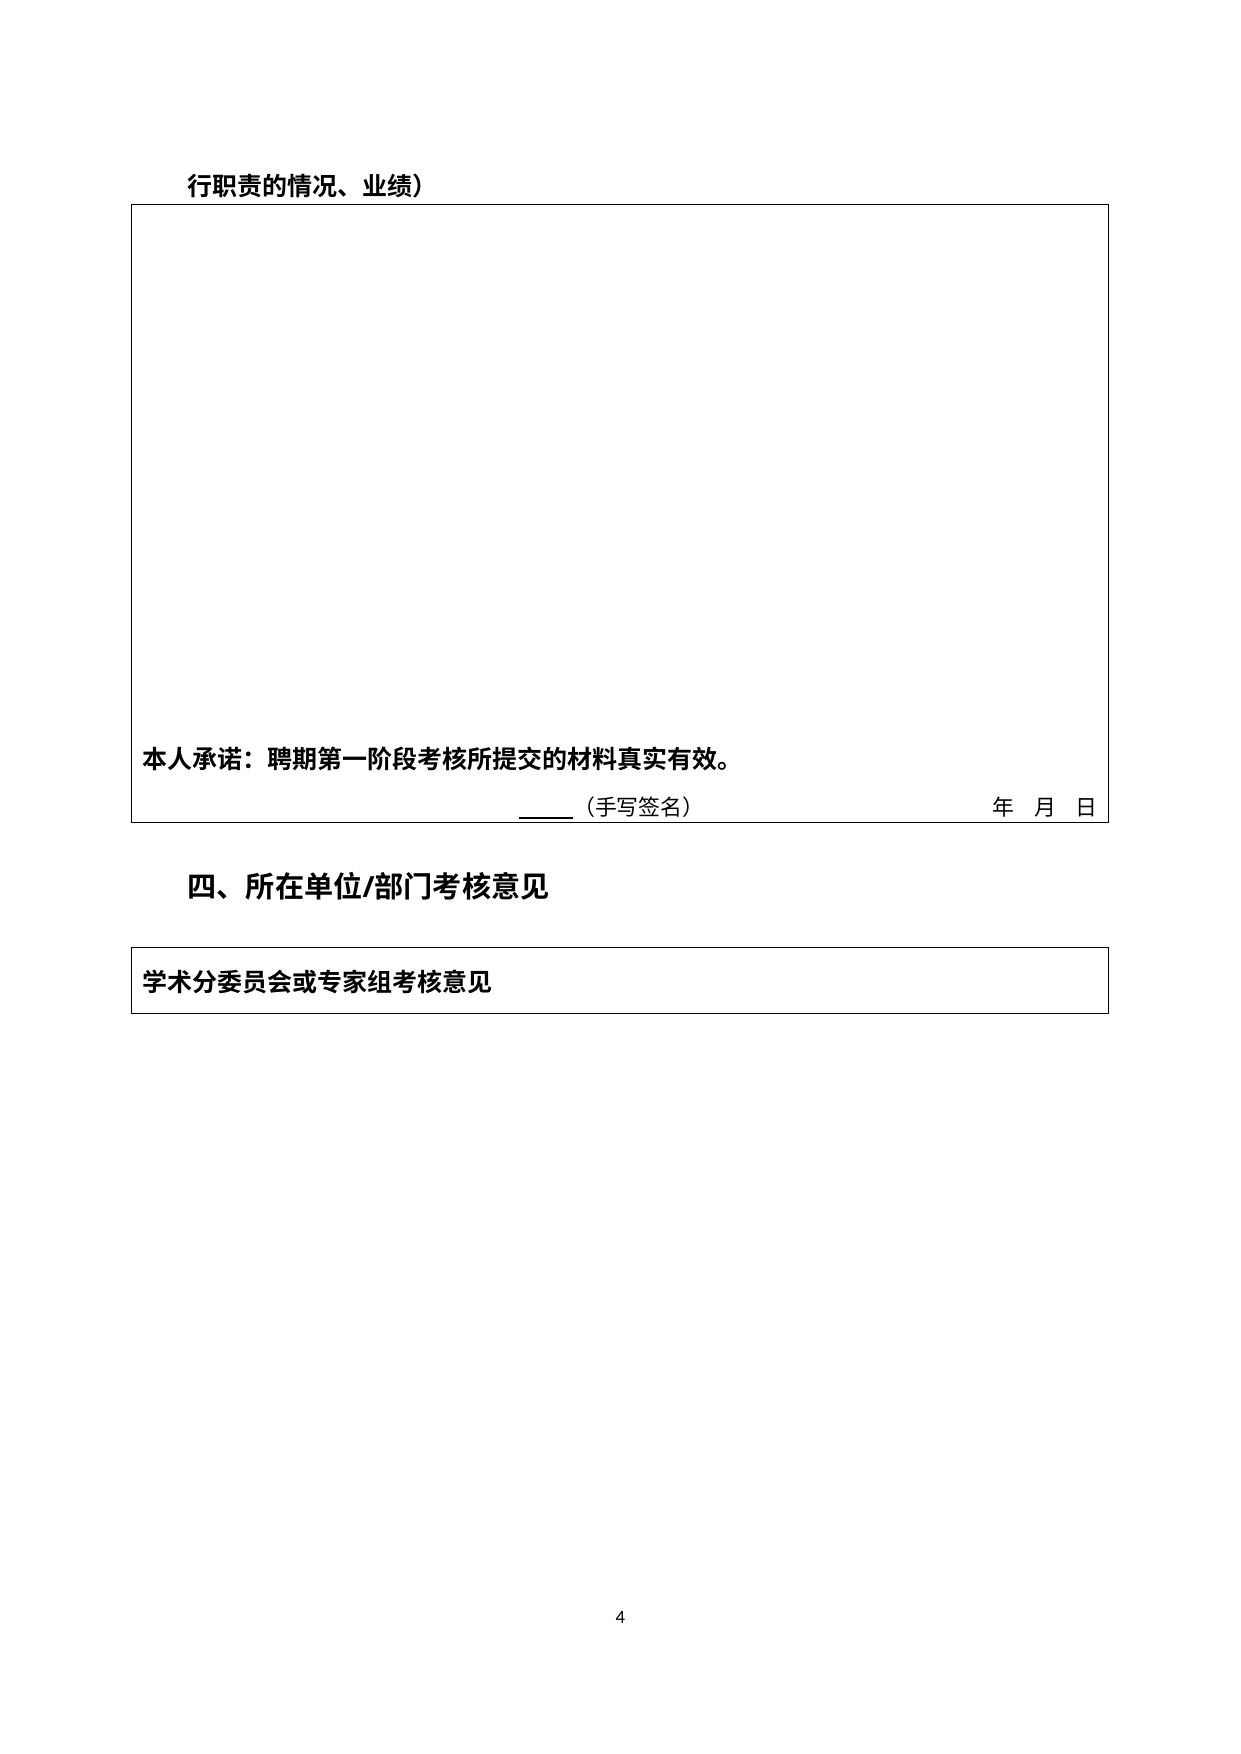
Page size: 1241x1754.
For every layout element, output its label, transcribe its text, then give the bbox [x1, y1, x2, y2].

text 四、所在单位/部门考核意见 [187, 852, 1053, 917]
table_header 本人承诺：聘期第一阶段考核所提交的材料真实有效。 （手写签名） 年 月 日 [132, 205, 1108, 822]
table_header 学术分委员会或专家组考核意见 [132, 948, 1108, 1013]
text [187, 162, 1053, 204]
